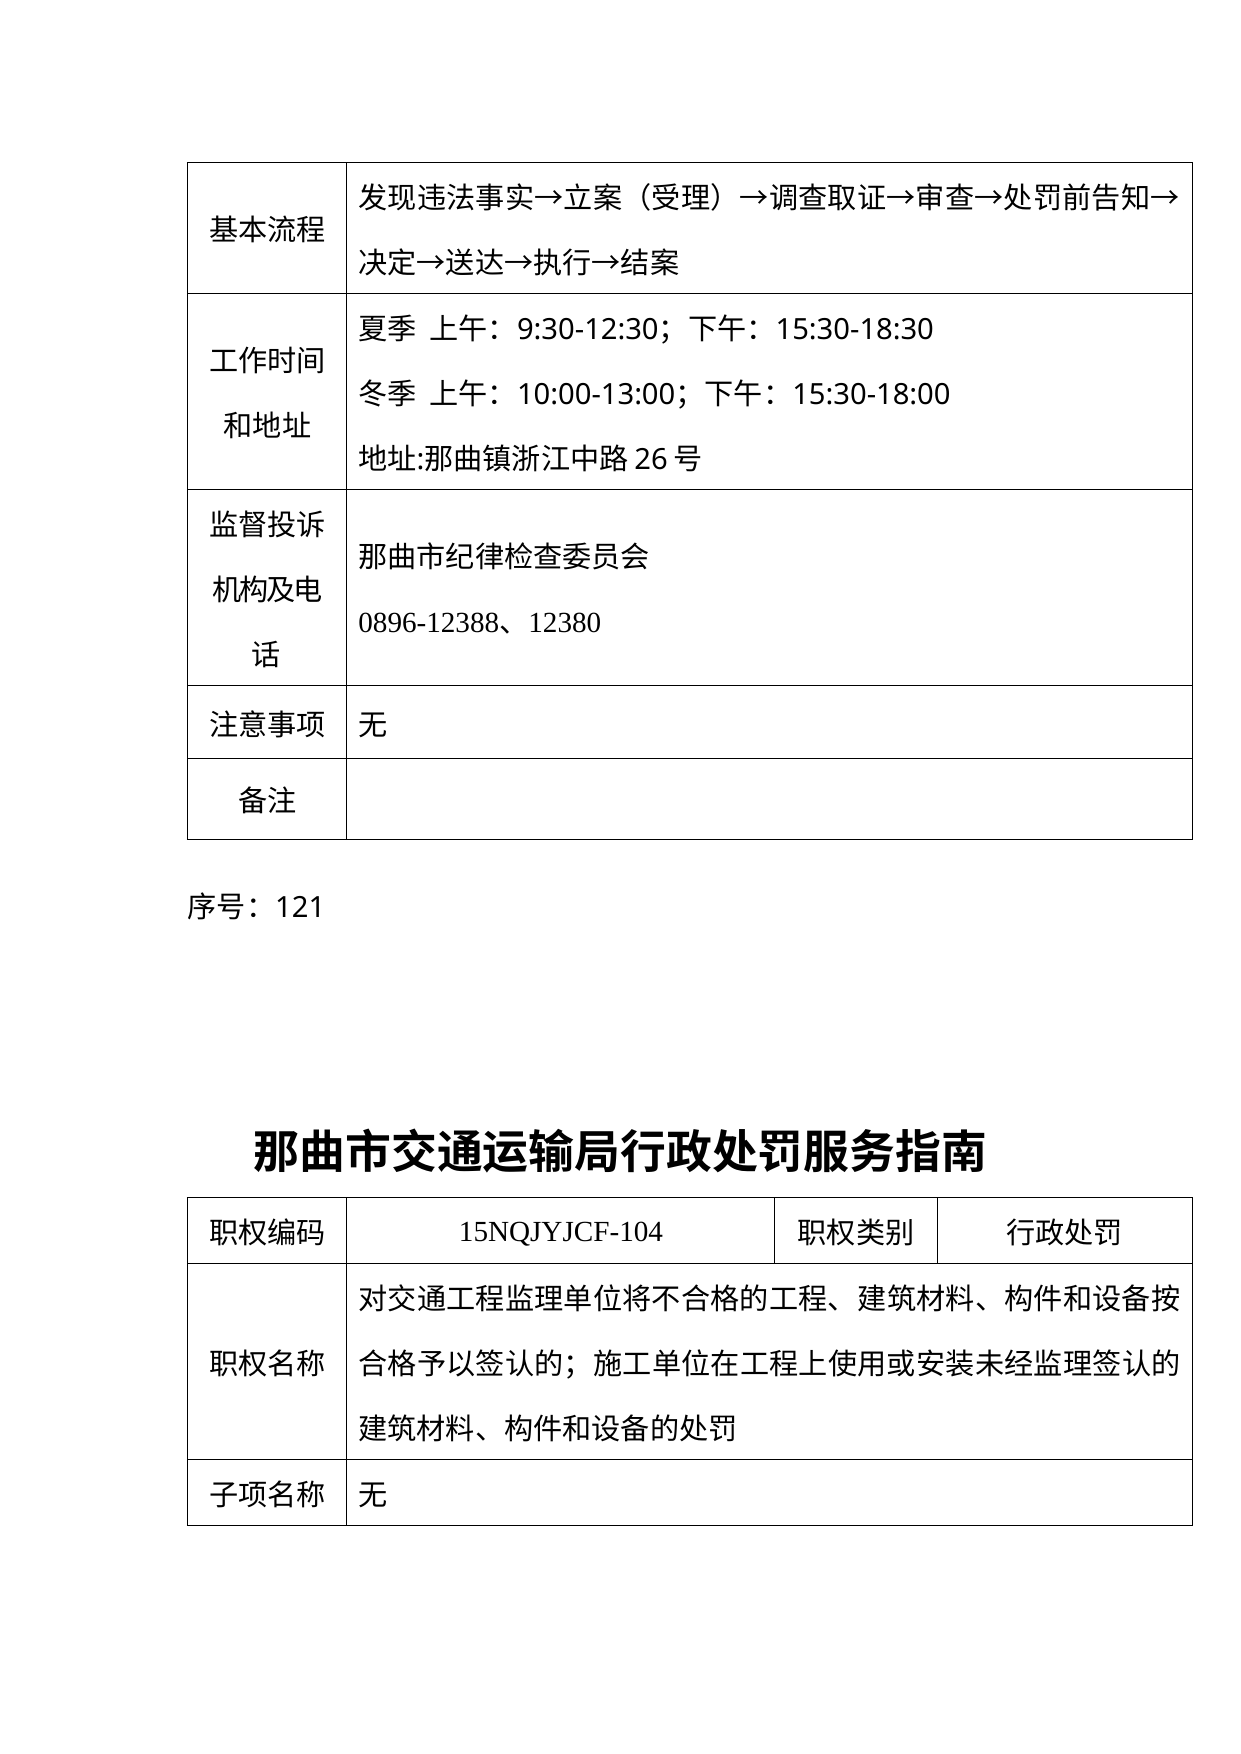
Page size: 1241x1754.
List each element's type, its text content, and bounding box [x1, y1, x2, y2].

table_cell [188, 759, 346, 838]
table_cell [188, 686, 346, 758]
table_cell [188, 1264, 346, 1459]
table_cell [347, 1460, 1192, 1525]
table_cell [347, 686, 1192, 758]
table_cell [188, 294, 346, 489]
text 序号：121 [187, 872, 1053, 937]
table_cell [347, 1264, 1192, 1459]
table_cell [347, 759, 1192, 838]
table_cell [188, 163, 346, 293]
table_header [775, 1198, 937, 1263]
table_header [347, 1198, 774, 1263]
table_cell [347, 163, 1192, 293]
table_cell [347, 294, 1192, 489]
text 那曲市交通运输局行政处罚服务指南 [187, 1099, 1053, 1197]
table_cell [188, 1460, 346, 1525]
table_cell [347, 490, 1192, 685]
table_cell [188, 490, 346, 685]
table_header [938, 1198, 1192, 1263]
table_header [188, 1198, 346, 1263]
